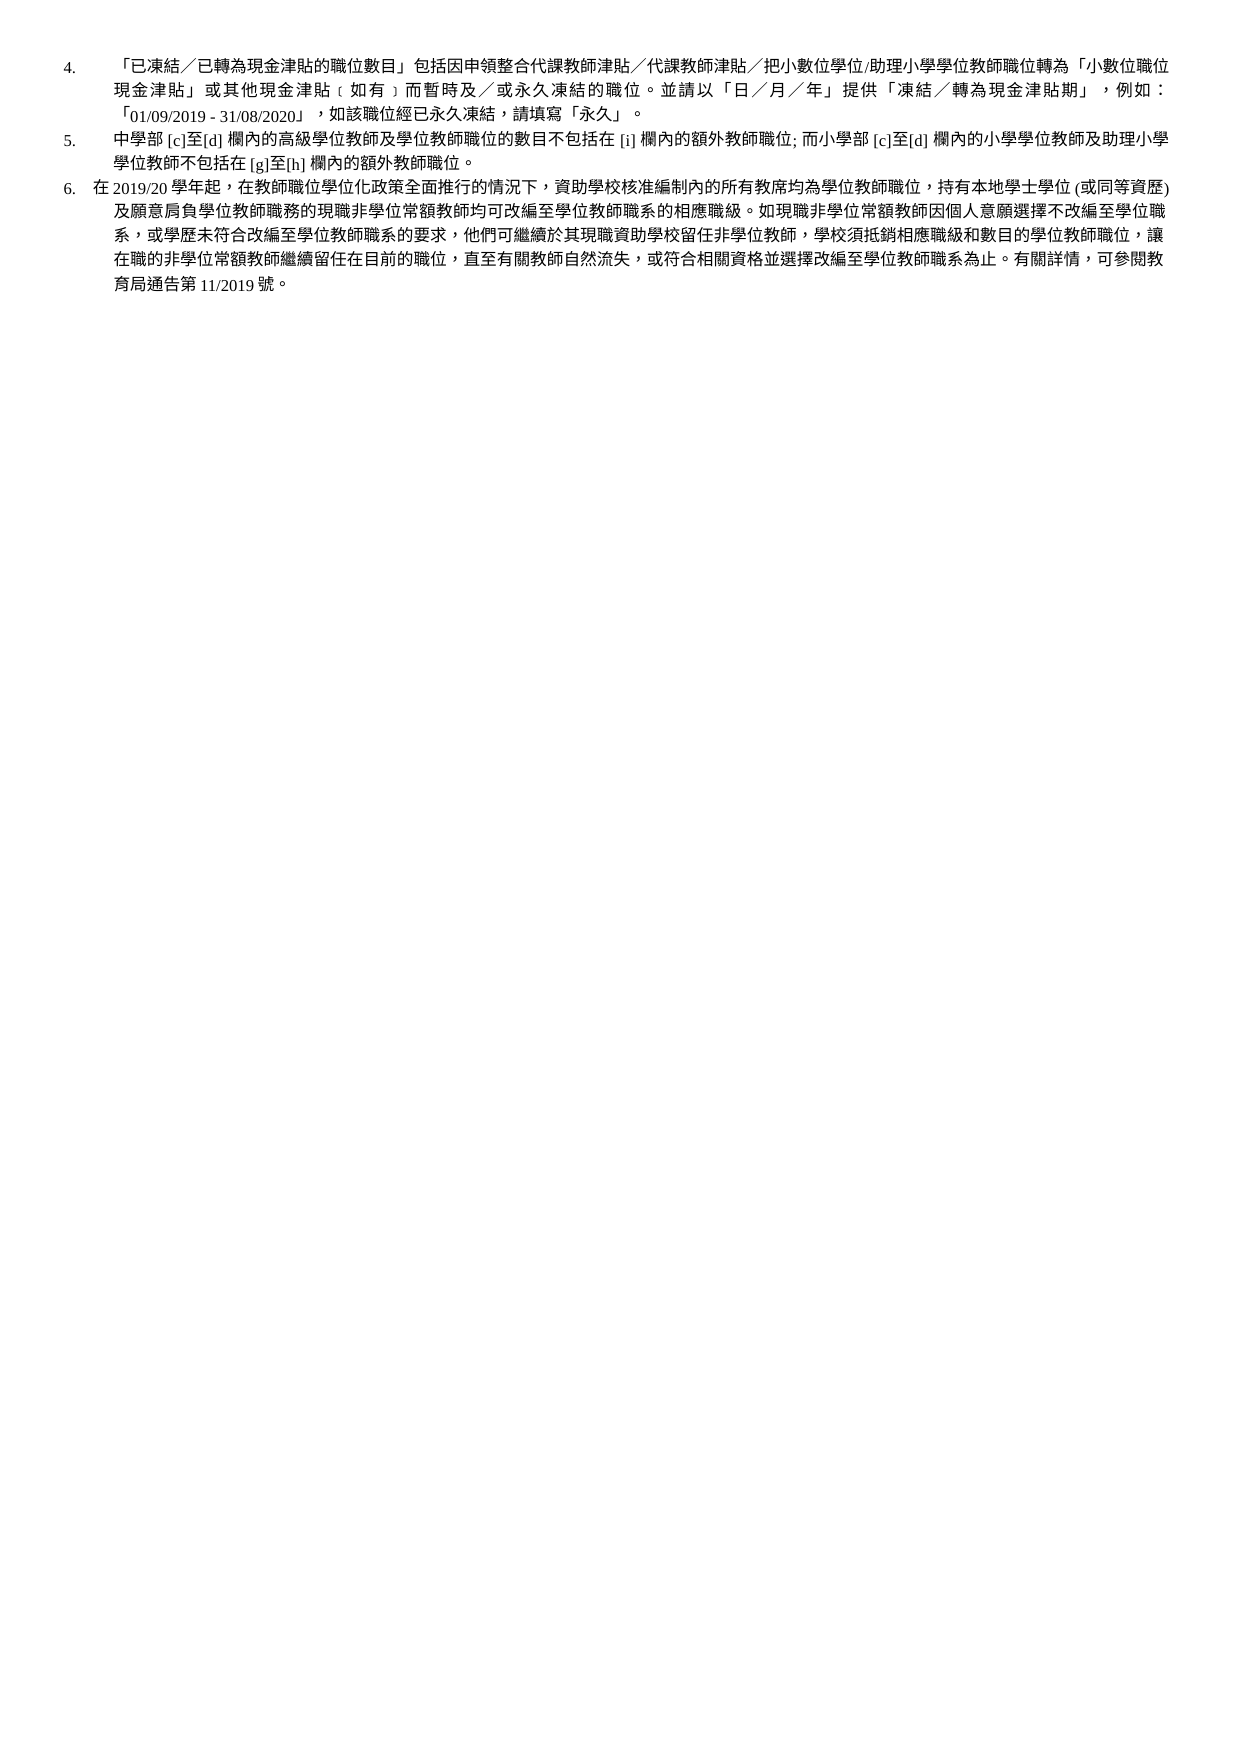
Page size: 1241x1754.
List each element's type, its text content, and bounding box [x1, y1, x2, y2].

text 5. 中學部 [c]至[d] 欄內的高級學位教師及學位教師職位的數目不包括在 [i] 欄內的額外教師職位; 而小學部 [c]至[d] 欄內的小學學位教師及助理小學學位教師不包括在 [g]至[h] 欄內的額外教師職位。 [63, 126, 1169, 174]
text 4. 「已凍結／已轉為現金津貼的職位數目」包括因申領整合代課教師津貼／代課教師津貼／把小數位學位/助理小學學位教師職位轉為「小數位職位現金津貼」或其他現金津貼﹝如有﹞而暫時及／或永久凍結的職位。並請以「日／月／年」提供「凍結／轉為現金津貼期」，例如：「01/09/2019 - 31/08/2020」，如該職位經已永久凍結，請填寫「永久」。 [63, 53, 1169, 126]
text 6. 在2019/20學年起，在教師職位學位化政策全面推行的情況下，資助學校核准編制內的所有教席均為學位教師職位，持有本地學士學位(或同等資歷)及願意肩負學位教師職務的現職非學位常額教師均可改編至學位教師職系的相應職級。如現職非學位常額教師因個人意願選擇不改編至學位職系，或學歷未符合改編至學位教師職系的要求，他們可繼續於其現職資助學校留任非學位教師，學校須抵銷相應職級和數目的學位教師職位，讓在職的非學位常額教師繼續留任在目前的職位，直至有關教師自然流失，或符合相關資格並選擇改編至學位教師職系為止。有關詳情，可參閱教育局通告第11/2019號。 [63, 174, 1169, 295]
